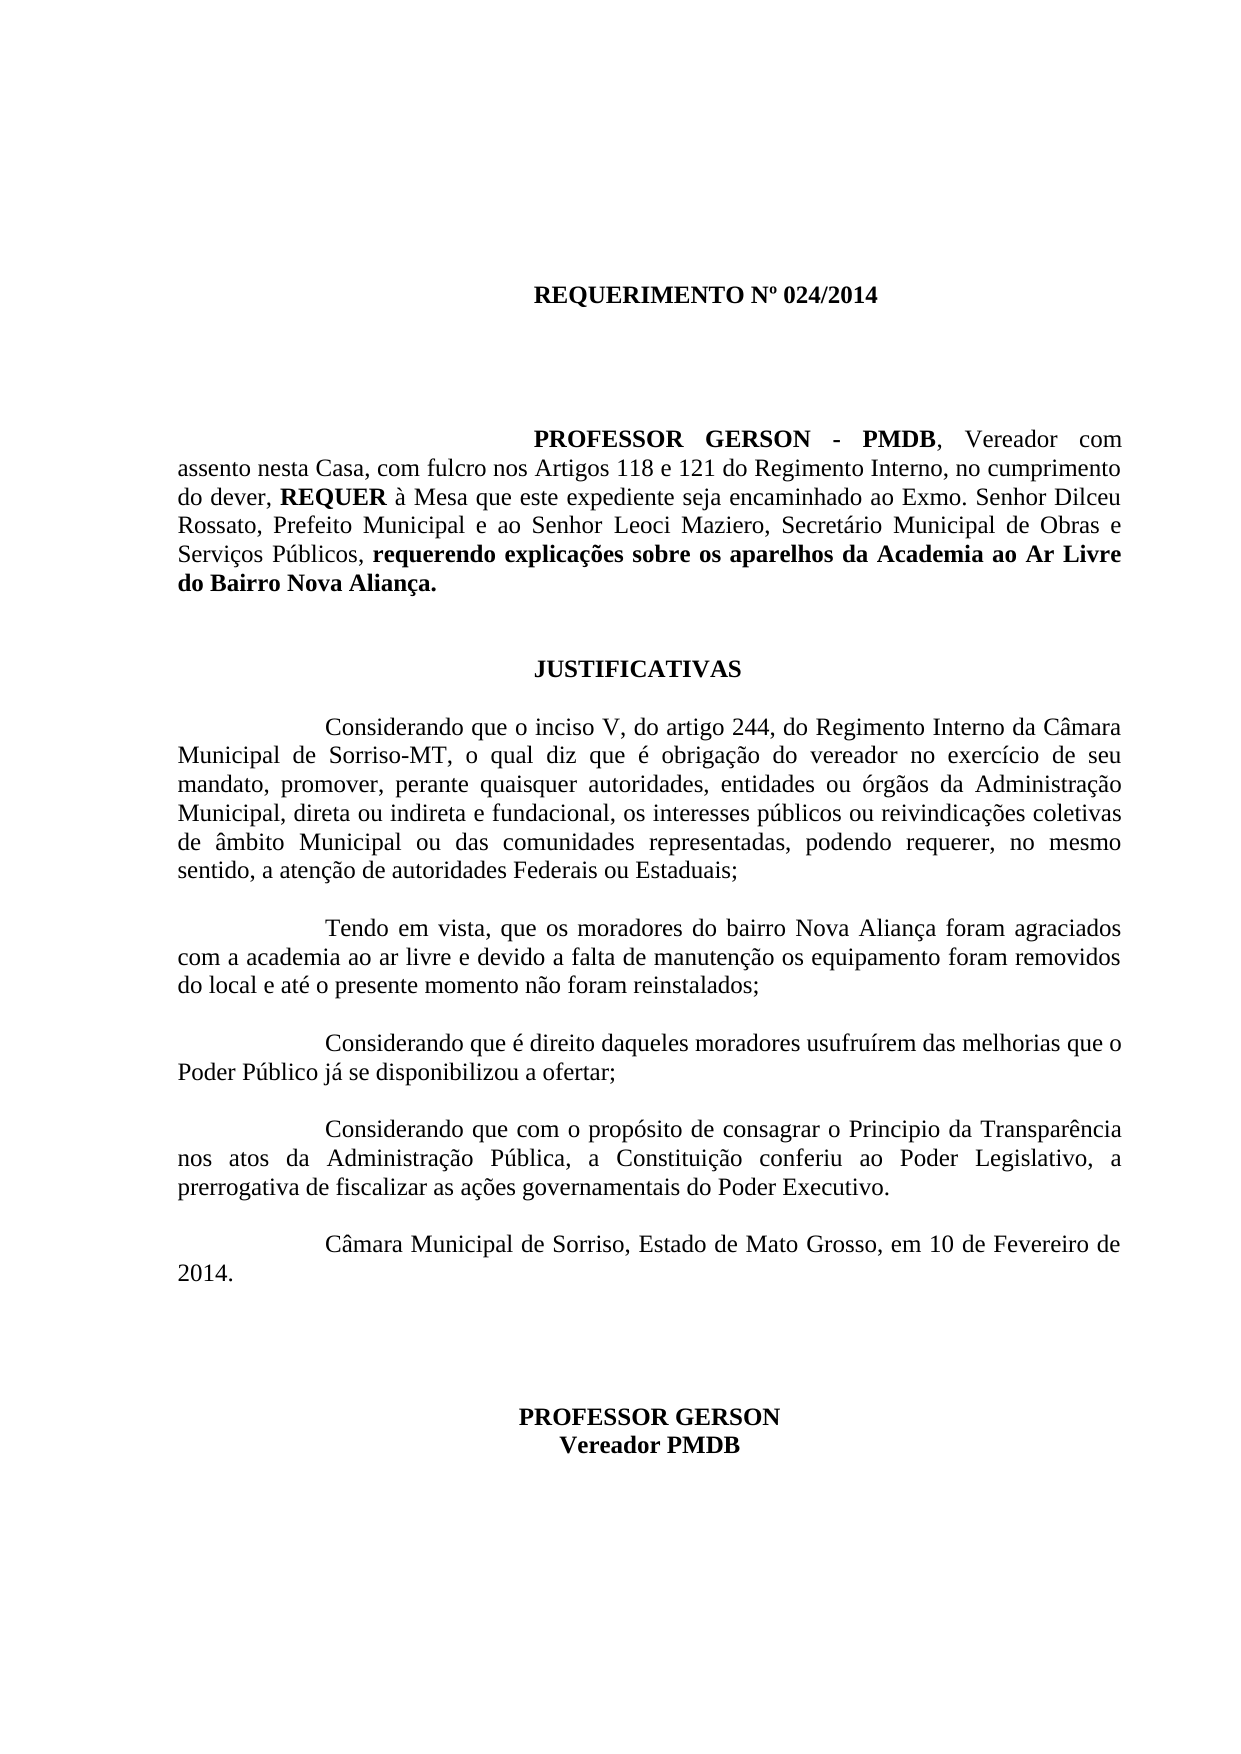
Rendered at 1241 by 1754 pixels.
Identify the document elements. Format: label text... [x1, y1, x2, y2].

text Câmara Municipal de Sorriso, Estado de Mato Grosso, em 10 de Fevereiro de 2014. [177, 1229, 1122, 1287]
text REQUERIMENTO Nº 024/2014 [177, 281, 1122, 309]
text PROFESSOR GERSON [177, 1402, 1122, 1431]
text Tendo em vista, que os moradores do bairro Nova Aliança foram agraciados com a academia ao ar livre e devido a falta de manutenção os equipamento foram removidos do local e até o presente momento não foram reinstalados; [177, 913, 1122, 999]
text Vereador PMDB [177, 1431, 1122, 1459]
text PROFESSOR GERSON - PMDB, Vereador com assento nesta Casa, com fulcro nos Artigos 118 e 121 do Regimento Interno, no cumprimento do dever, REQUER à Mesa que este expediente seja encaminhado ao Exmo. Senhor Dilceu Rossato, Prefeito Municipal e ao Senhor Leoci Maziero, Secretário Municipal de Obras e Serviços Públicos, requerendo explicações sobre os aparelhos da Academia ao Ar Livre do Bairro Nova Aliança. [177, 424, 1122, 597]
text JUSTIFICATIVAS [533, 654, 1122, 683]
text Considerando que o inciso V, do artigo 244, do Regimento Interno da Câmara Municipal de Sorriso-MT, o qual diz que é obrigação do vereador no exercício de seu mandato, promover, perante quaisquer autoridades, entidades ou órgãos da Administração Municipal, direta ou indireta e fundacional, os interesses públicos ou reivindicações coletivas de âmbito Municipal ou das comunidades representadas, podendo requerer, no mesmo sentido, a atenção de autoridades Federais ou Estaduais; [177, 712, 1122, 884]
text Considerando que é direito daqueles moradores usufruírem das melhorias que o Poder Público já se disponibilizou a ofertar; [177, 1028, 1122, 1086]
text Considerando que com o propósito de consagrar o Principio da Transparência nos atos da Administração Pública, a Constituição conferiu ao Poder Legislativo, a prerrogativa de fiscalizar as ações governamentais do Poder Executivo. [177, 1114, 1122, 1201]
